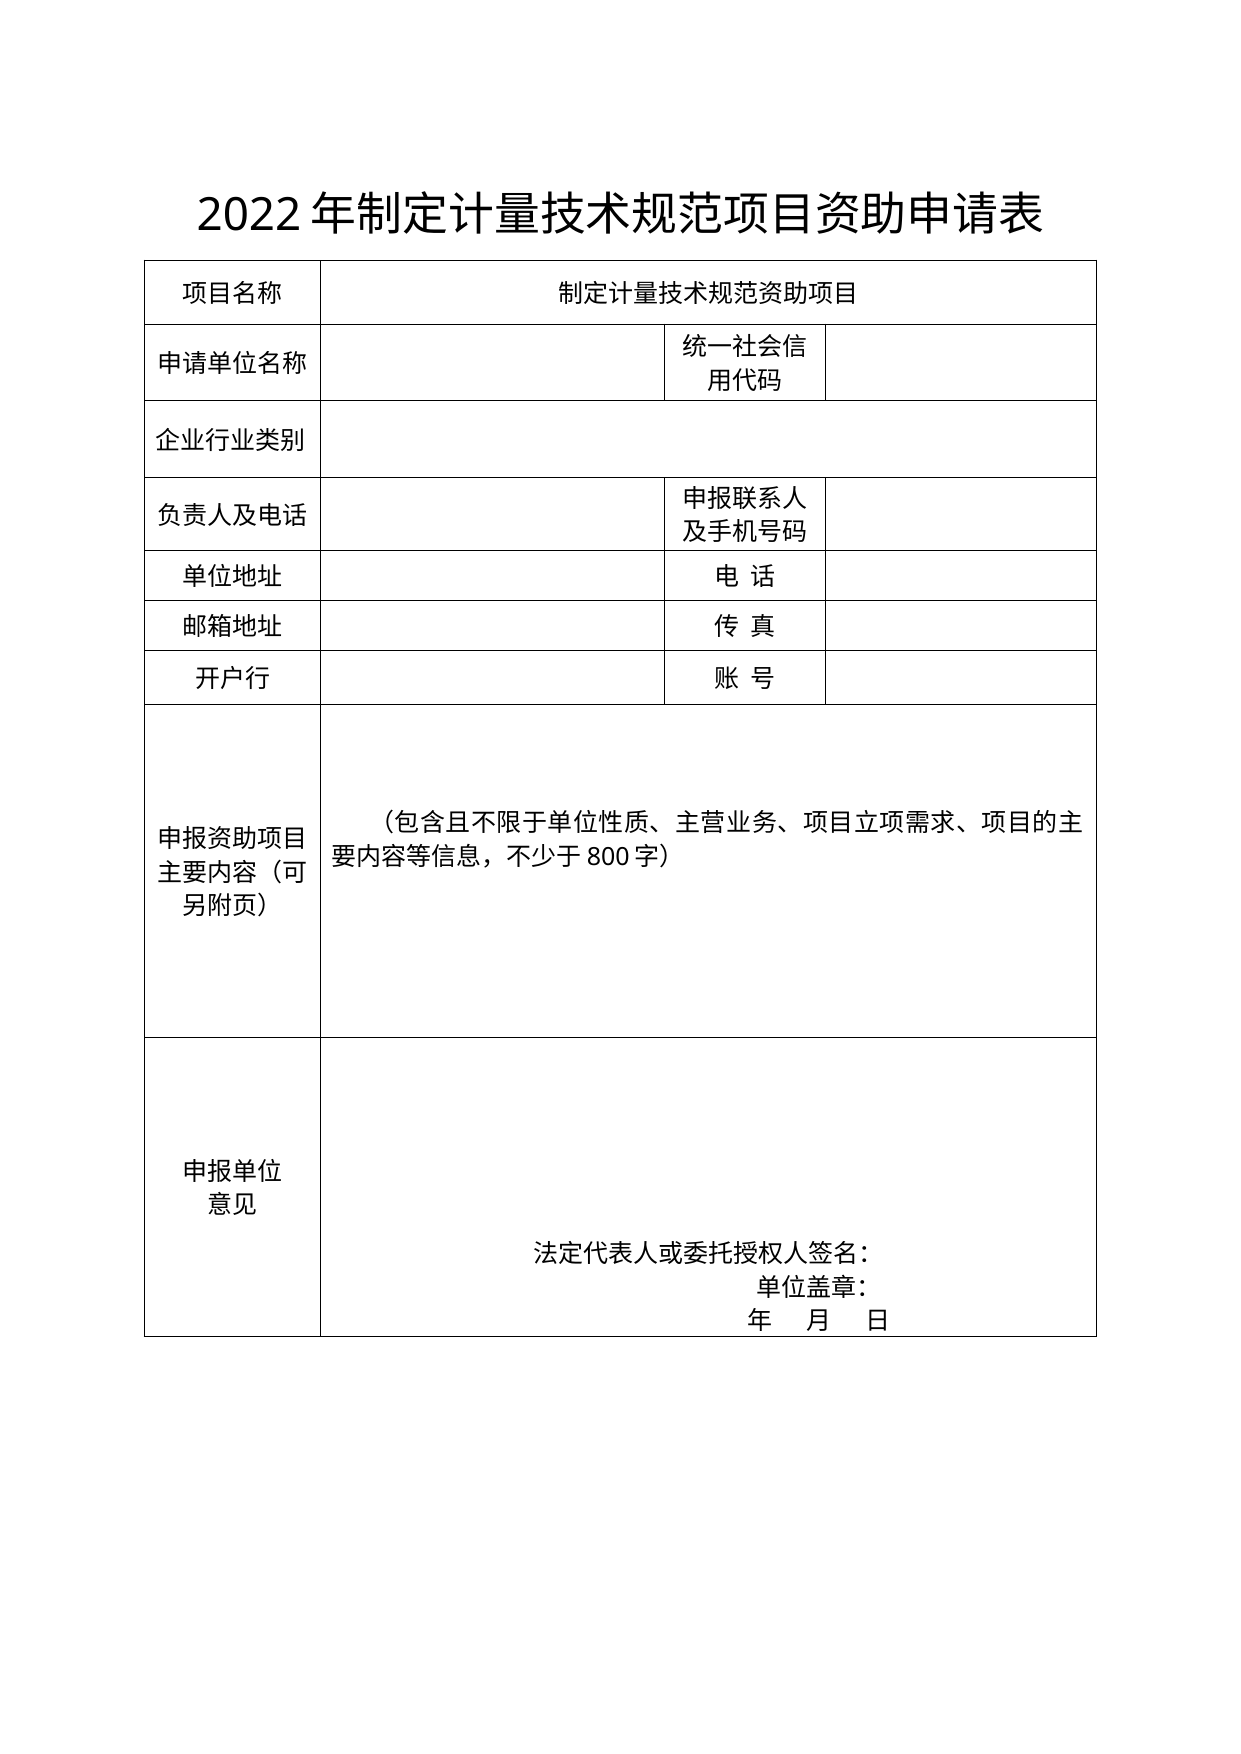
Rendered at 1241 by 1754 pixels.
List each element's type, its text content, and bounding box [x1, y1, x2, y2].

table_header 项目名称 [145, 261, 320, 323]
table_cell [826, 325, 1096, 400]
table_cell （包含且不限于单位性质、主营业务、项目立项需求、项目的主要内容等信息，不少于800字） [321, 705, 1096, 1037]
table_cell [321, 651, 664, 704]
table_cell 申报单位 意见 [145, 1038, 320, 1336]
text 2022年制定计量技术规范项目资助申请表 [187, 162, 1053, 259]
table_cell [826, 478, 1096, 550]
table_cell [321, 551, 664, 600]
table_cell 申报联系人及手机号码 [665, 478, 825, 550]
table_cell 开户行 [145, 651, 320, 704]
table_cell [826, 551, 1096, 600]
table_cell [321, 401, 1096, 477]
table_cell [321, 325, 664, 400]
table_cell 负责人及电话 [145, 478, 320, 550]
table_cell 单位地址 [145, 551, 320, 600]
table_cell [826, 601, 1096, 650]
table_cell [826, 651, 1096, 704]
table_cell 申报资助项目主要内容（可另附页） [145, 705, 320, 1037]
table_cell 账 号 [665, 651, 825, 704]
table_cell 邮箱地址 [145, 601, 320, 650]
table_cell [321, 601, 664, 650]
table_cell 申请单位名称 [145, 325, 320, 400]
table_cell [321, 478, 664, 550]
table_cell 统一社会信用代码 [665, 325, 825, 400]
table_cell 法定代表人或委托授权人签名： 单位盖章： 年 月 日 [321, 1038, 1096, 1336]
table_cell 电 话 [665, 551, 825, 600]
table_cell 传 真 [665, 601, 825, 650]
table_cell 企业行业类别 [145, 401, 320, 477]
table_header 制定计量技术规范资助项目 [321, 261, 1096, 323]
